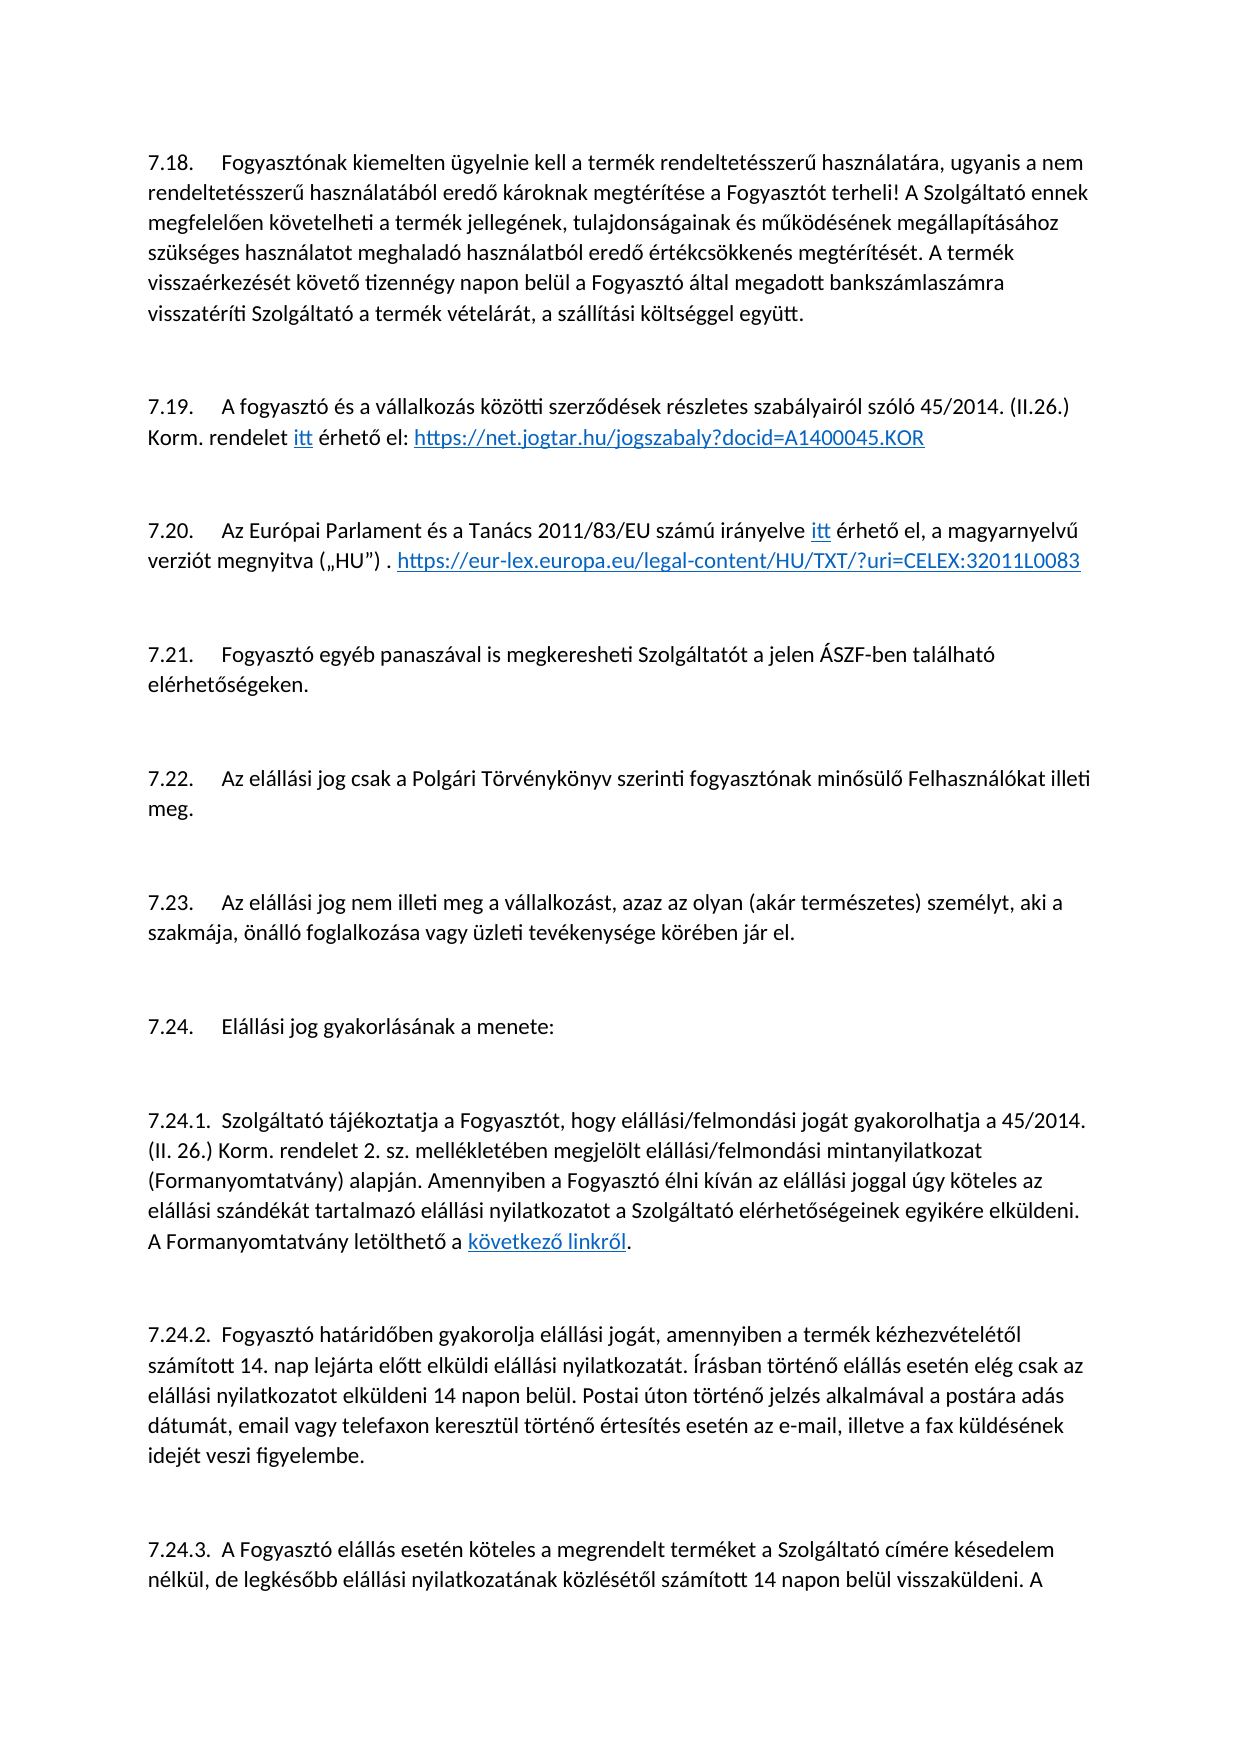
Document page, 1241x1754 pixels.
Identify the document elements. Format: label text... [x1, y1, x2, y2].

text 7.20. Az Európai Parlament és a Tanács 2011/83/EU számú irányelve itt érhető el, a magyarnyelvű verziót megnyitva („HU”) . https://eur-lex.europa.eu/legal-content/HU/TXT/?uri=CELEX:32011L0083 [148, 516, 1093, 574]
text 7.24.2. Fogyasztó határidőben gyakorolja elállási jogát, amennyiben a termék kézhezvételétől számított 14. nap lejárta előtt elküldi elállási nyilatkozatát. Írásban történő elállás esetén elég csak az elállási nyilatkozatot elküldeni 14 napon belül. Postai úton történő jelzés alkalmával a postára adás dátumát, email vagy telefaxon keresztül történő értesítés esetén az e-mail, illetve a fax küldésének idejét veszi figyelembe. [148, 1321, 1093, 1469]
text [148, 1535, 1093, 1593]
text 7.24. Elállási jog gyakorlásának a menete: [148, 1012, 1093, 1040]
text 7.23. Az elállási jog nem illeti meg a vállalkozást, azaz az olyan (akár természetes) személyt, aki a szakmája, önálló foglalkozása vagy üzleti tevékenysége körében jár el. [148, 888, 1093, 946]
text 7.19. A fogyasztó és a vállalkozás közötti szerződések részletes szabályairól szóló 45/2014. (II.26.) Korm. rendelet itt érhető el: https://net.jogtar.hu/jogszabaly?docid=A1400045.KOR [148, 392, 1093, 451]
text 7.24.1. Szolgáltató tájékoztatja a Fogyasztót, hogy elállási/felmondási jogát gyakorolhatja a 45/2014. (II. 26.) Korm. rendelet 2. sz. mellékletében megjelölt elállási/felmondási mintanyilatkozat (Formanyomtatvány) alapján. Amennyiben a Fogyasztó élni kíván az elállási joggal úgy köteles az elállási szándékát tartalmazó elállási nyilatkozatot a Szolgáltató elérhetőségeinek egyikére elküldeni. A Formanyomtatvány letölthető a következő linkről. [148, 1106, 1093, 1255]
text 7.22. Az elállási jog csak a Polgári Törvénykönyv szerinti fogyasztónak minősülő Felhasználókat illeti meg. [148, 764, 1093, 822]
text 7.21. Fogyasztó egyéb panaszával is megkeresheti Szolgáltatót a jelen ÁSZF-ben található elérhetőségeken. [148, 640, 1093, 698]
text 7.18. Fogyasztónak kiemelten ügyelnie kell a termék rendeltetésszerű használatára, ugyanis a nem rendeltetésszerű használatából eredő károknak megtérítése a Fogyasztót terheli! A Szolgáltató ennek megfelelően követelheti a termék jellegének, tulajdonságainak és működésének megállapításához szükséges használatot meghaladó használatból eredő értékcsökkenés megtérítését. A termék visszaérkezését követő tizennégy napon belül a Fogyasztó által megadott bankszámlaszámra visszatéríti Szolgáltató a termék vételárát, a szállítási költséggel együtt. [148, 148, 1093, 327]
